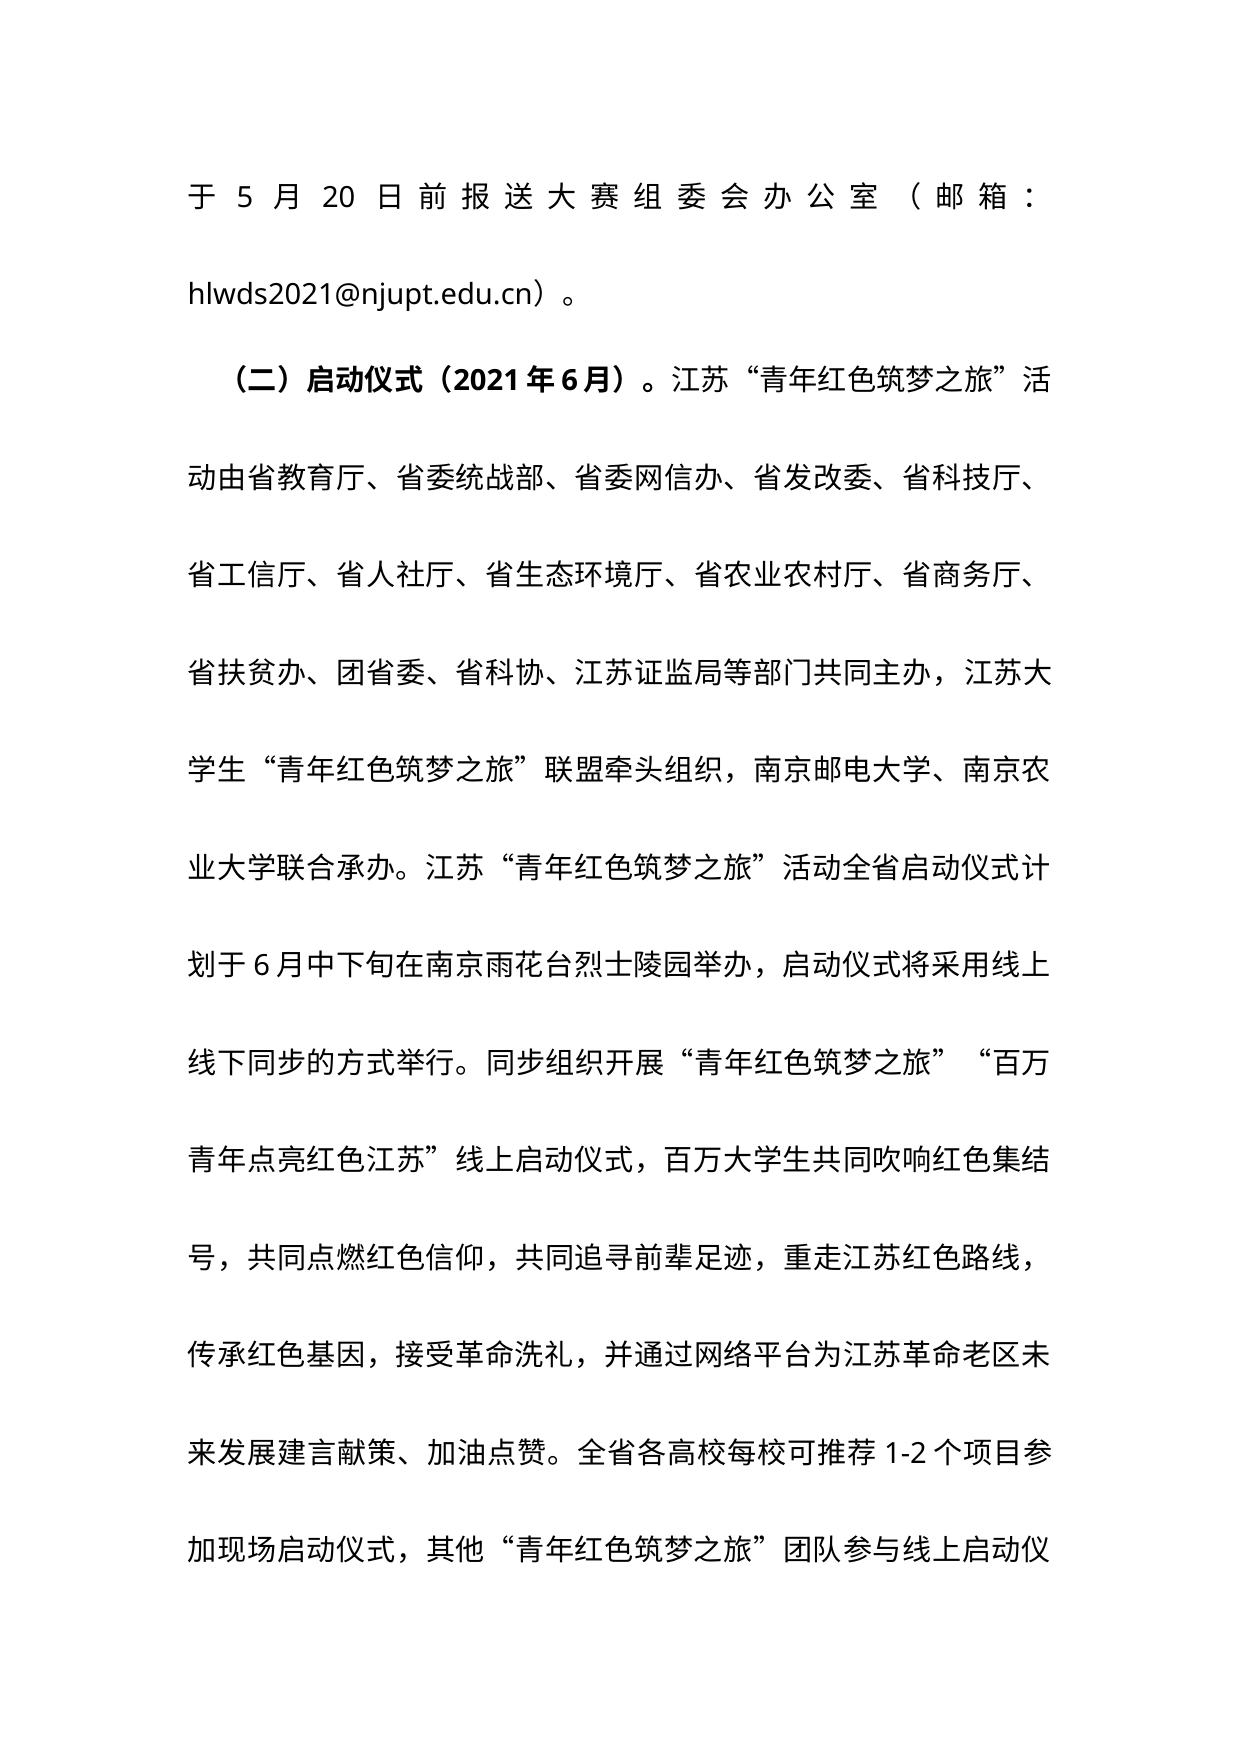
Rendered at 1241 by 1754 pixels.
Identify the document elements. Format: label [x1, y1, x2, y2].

text [187, 162, 1053, 324]
text [187, 346, 1053, 1581]
